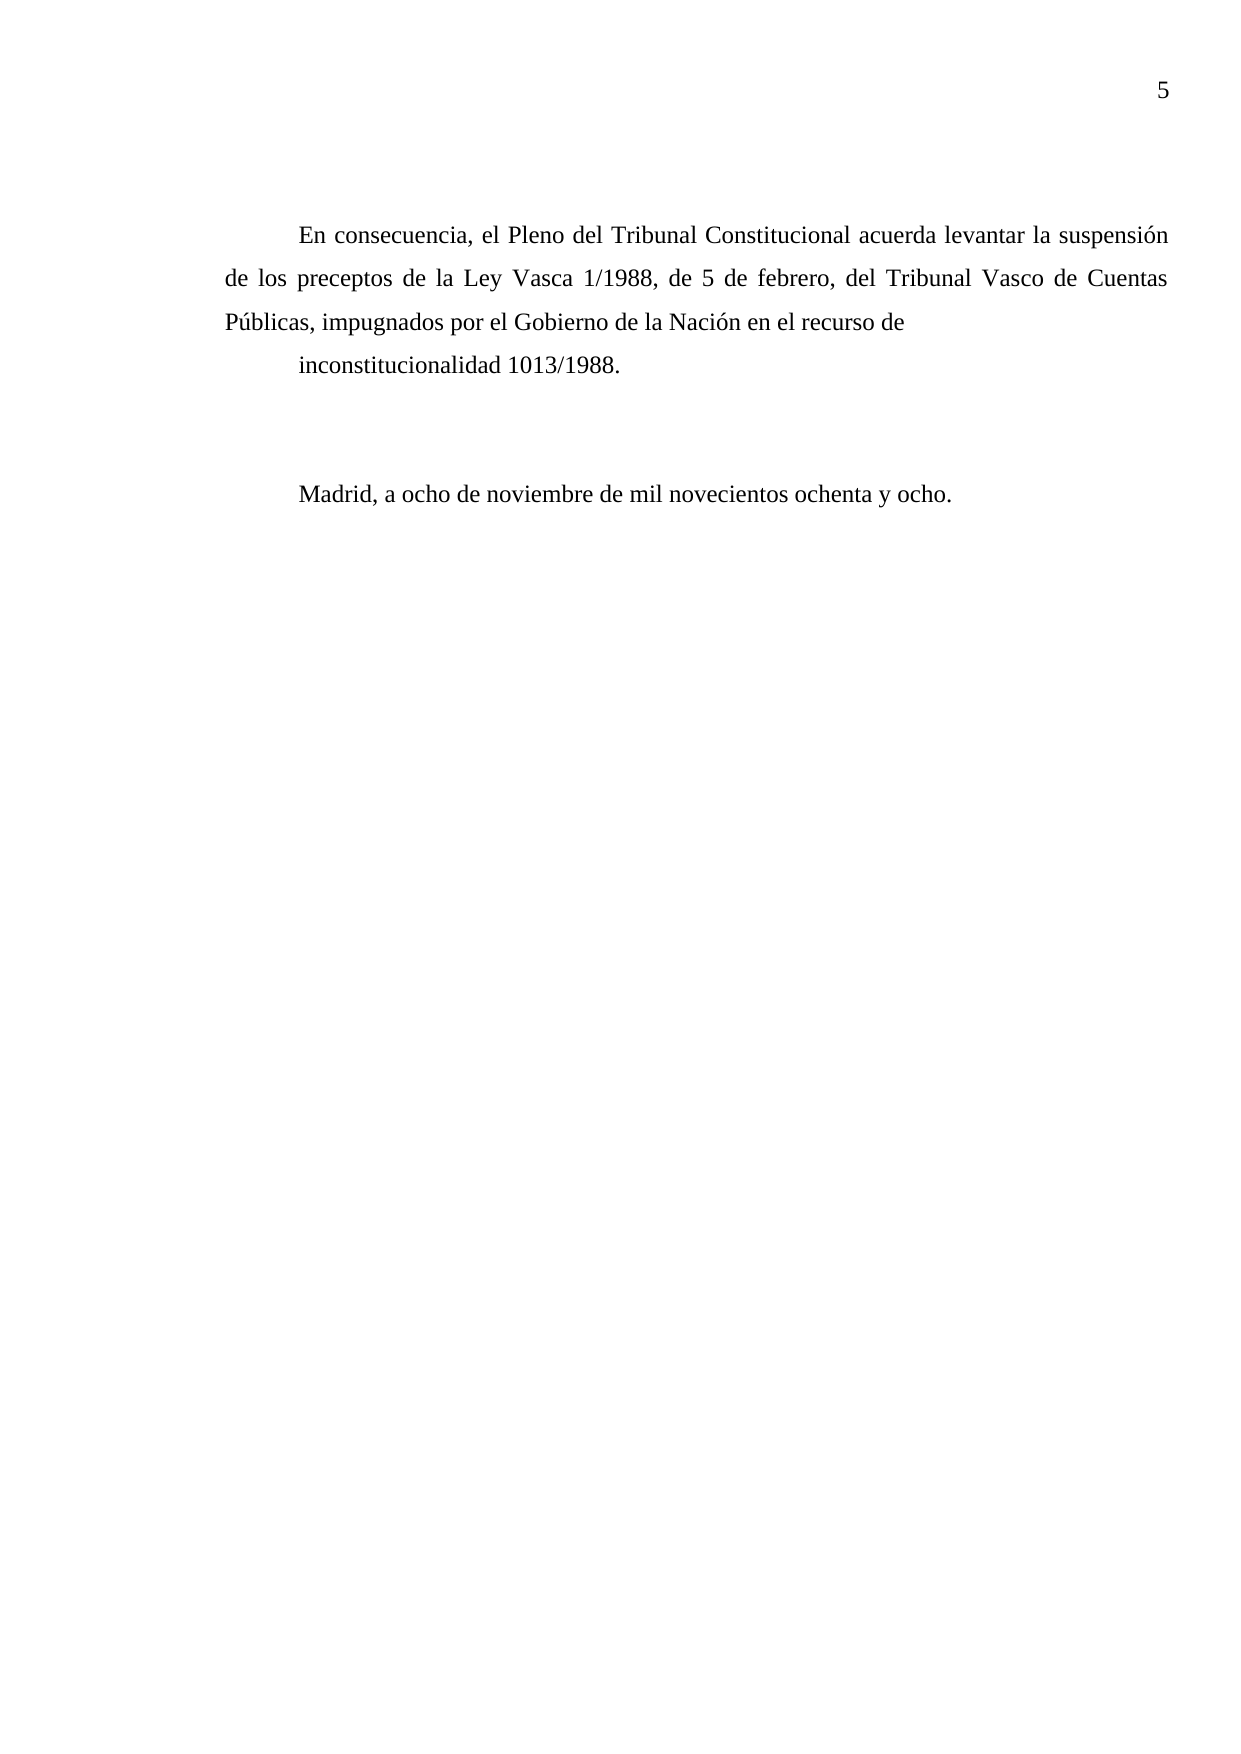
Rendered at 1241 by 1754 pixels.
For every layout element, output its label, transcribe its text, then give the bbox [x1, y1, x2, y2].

text Madrid, a ocho de noviembre de mil novecientos ochenta y ocho. [224, 479, 1169, 508]
text En consecuencia, el Pleno del Tribunal Constitucional acuerda levantar la suspensión de los preceptos de la Ley Vasca 1/1988, de 5 de febrero, del Tribunal Vasco de Cuentas Públicas, impugnados por el Gobierno de la Nación en el recurso de [224, 220, 1169, 335]
text inconstitucionalidad 1013/1988. [224, 350, 1169, 378]
